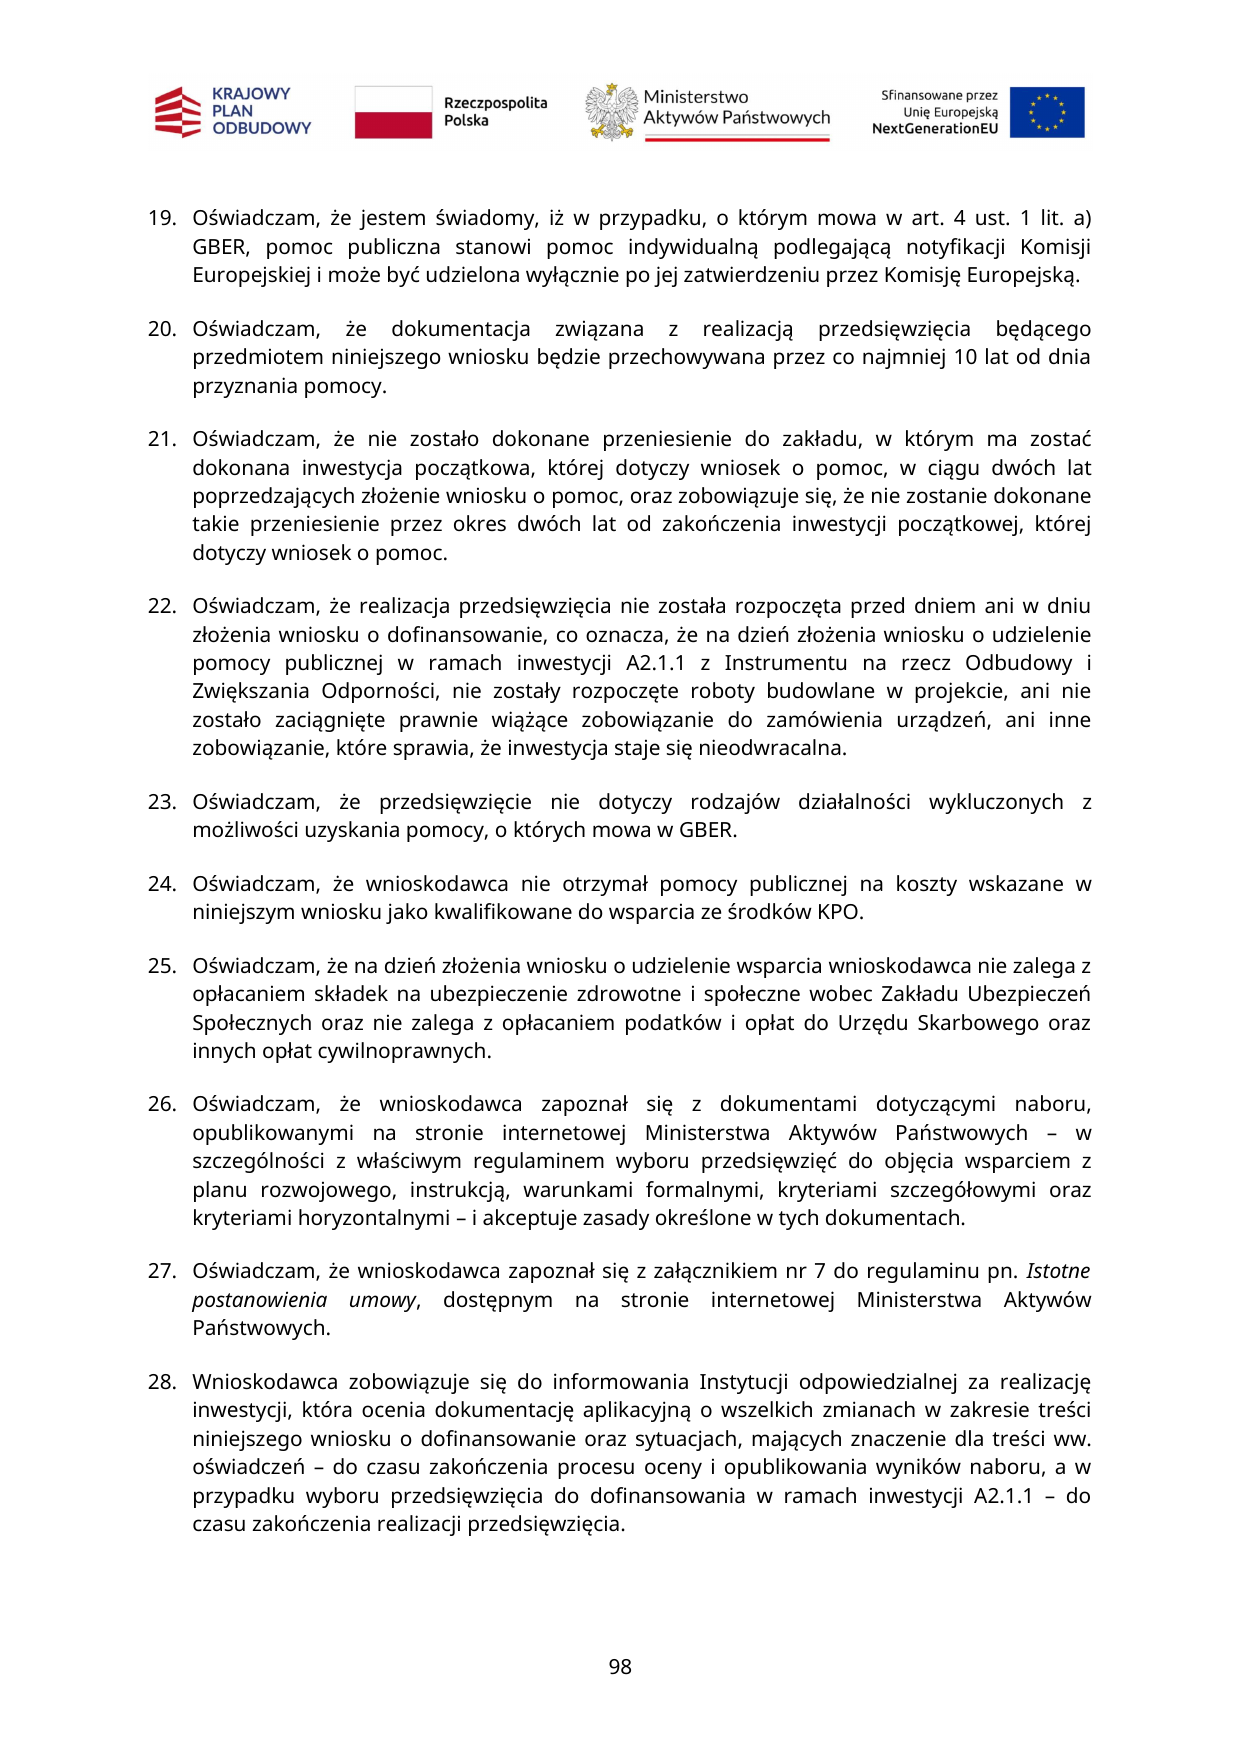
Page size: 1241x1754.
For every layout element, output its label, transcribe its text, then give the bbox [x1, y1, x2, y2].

list Oświadczam, że dokumentacja związana z realizacją przedsięwzięcia będącego przedmiotem niniejszego wniosku będzie przechowywana przez co najmniej 10 lat od dnia przyznania pomocy. [148, 314, 1093, 399]
list Oświadczam, że realizacja przedsięwzięcia nie została rozpoczęta przed dniem ani w dniu złożenia wniosku o dofinansowanie, co oznacza, że na dzień złożenia wniosku o udzielenie pomocy publicznej w ramach inwestycji A2.1.1 z Instrumentu na rzecz Odbudowy i Zwiększania Odporności, nie zostały rozpoczęte roboty budowlane w projekcie, ani nie zostało zaciągnięte prawnie wiążące zobowiązanie do zamówienia urządzeń, ani inne zobowiązanie, które sprawia, że inwestycja staje się nieodwracalna. [148, 591, 1093, 762]
list Oświadczam, że nie zostało dokonane przeniesienie do zakładu, w którym ma zostać dokonana inwestycja początkowa, której dotyczy wniosek o pomoc, w ciągu dwóch lat poprzedzających złożenie wniosku o pomoc, oraz zobowiązuje się, że nie zostanie dokonane takie przeniesienie przez okres dwóch lat od zakończenia inwestycji początkowej, której dotyczy wniosek o pomoc. [148, 424, 1093, 566]
list Oświadczam, że wnioskodawca zapoznał się z załącznikiem nr 7 do regulaminu pn. Istotne postanowienia umowy, dostępnym na stronie internetowej Ministerstwa Aktywów Państwowych. [148, 1257, 1093, 1342]
list Oświadczam, że wnioskodawca zapoznał się z dokumentami dotyczącymi naboru, opublikowanymi na stronie internetowej Ministerstwa Aktywów Państwowych – w szczególności z właściwym regulaminem wyboru przedsięwzięć do objęcia wsparciem z planu rozwojowego, instrukcją, warunkami formalnymi, kryteriami szczegółowymi oraz kryteriami horyzontalnymi – i akceptuje zasady określone w tych dokumentach. [148, 1089, 1093, 1232]
list Wnioskodawca zobowiązuje się do informowania Instytucji odpowiedzialnej za realizację inwestycji, która ocenia dokumentację aplikacyjną o wszelkich zmianach w zakresie treści niniejszego wniosku o dofinansowanie oraz sytuacjach, mających znaczenie dla treści ww. oświadczeń – do czasu zakończenia procesu oceny i opublikowania wyników naboru, a w przypadku wyboru przedsięwzięcia do dofinansowania w ramach inwestycji A2.1.1 – do czasu zakończenia realizacji przedsięwzięcia. [148, 1367, 1093, 1538]
list Oświadczam, że jestem świadomy, iż w przypadku, o którym mowa w art. 4 ust. 1 lit. a) GBER, pomoc publiczna stanowi pomoc indywidualną podlegającą notyfikacji Komisji Europejskiej i może być udzielona wyłącznie po jej zatwierdzeniu przez Komisję Europejską. [148, 203, 1093, 289]
picture [147, 73, 1093, 151]
list Oświadczam, że na dzień złożenia wniosku o udzielenie wsparcia wnioskodawca nie zalega z opłacaniem składek na ubezpieczenie zdrowotne i społeczne wobec Zakładu Ubezpieczeń Społecznych oraz nie zalega z opłacaniem podatków i opłat do Urzędu Skarbowego oraz innych opłat cywilnoprawnych. [148, 951, 1093, 1064]
list Oświadczam, że przedsięwzięcie nie dotyczy rodzajów działalności wykluczonych z możliwości uzyskania pomocy, o których mowa w GBER. [148, 787, 1093, 844]
list Oświadczam, że wnioskodawca nie otrzymał pomocy publicznej na koszty wskazane w niniejszym wniosku jako kwalifikowane do wsparcia ze środków KPO. [148, 869, 1093, 926]
